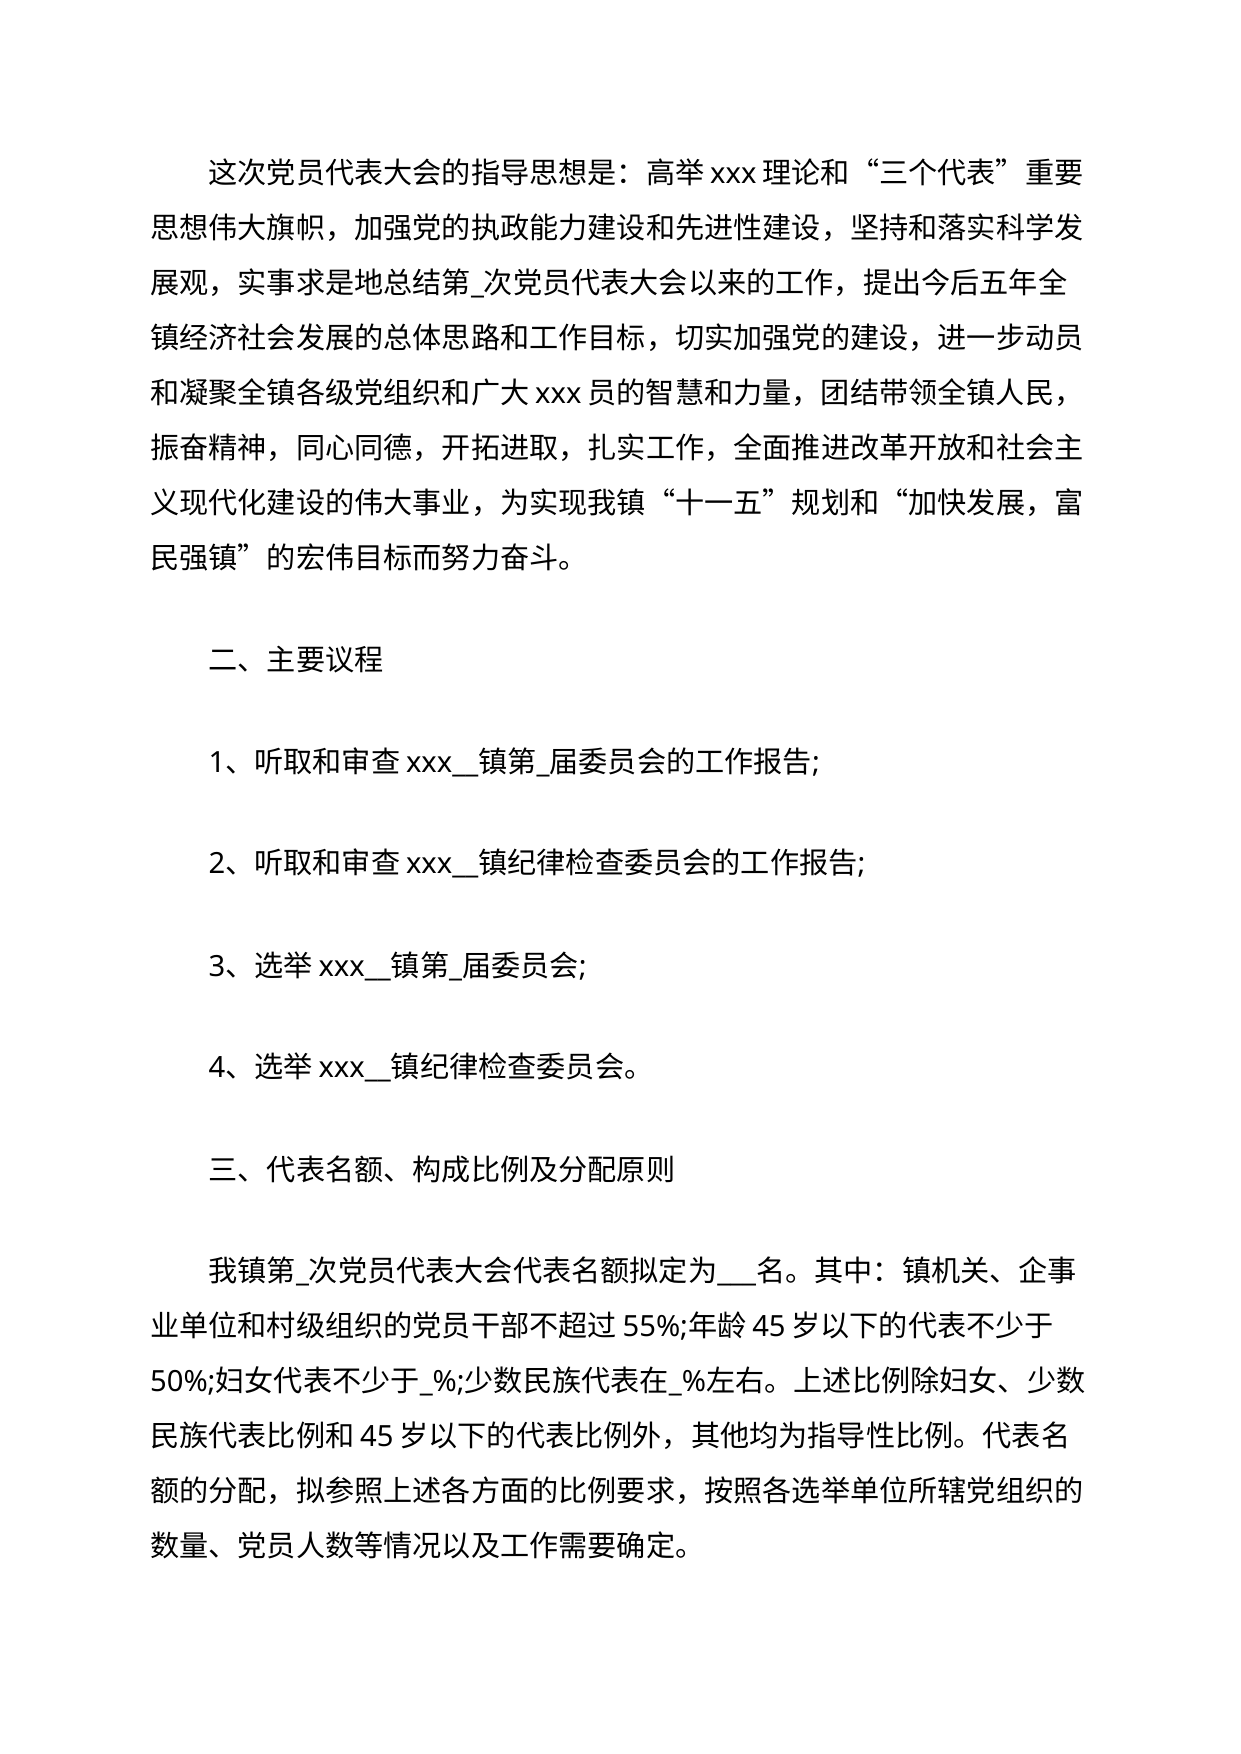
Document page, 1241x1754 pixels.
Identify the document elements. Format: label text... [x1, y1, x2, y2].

text 二、主要议程 [150, 636, 1090, 679]
text 2、听取和审查xxx__镇纪律检查委员会的工作报告; [150, 840, 1090, 882]
text 1、听取和审查xxx__镇第_届委员会的工作报告; [150, 738, 1090, 781]
text 三、代表名额、构成比例及分配原则 [150, 1146, 1090, 1188]
text 3、选举xxx__镇第_届委员会; [150, 942, 1090, 984]
text 我镇第_次党员代表大会代表名额拟定为___名。其中：镇机关、企事业单位和村级组织的党员干部不超过55%;年龄45岁以下的代表不少于50%;妇女代表不少于_%;少数民族代表在_%左右。上述比例除妇女、少数民族代表比例和45岁以下的代表比例外，其他均为指导性比例。代表名额的分配，拟参照上述各方面的比例要求，按照各选举单位所辖党组织的数量、党员人数等情况以及工作需要确定。 [150, 1248, 1090, 1565]
text 这次党员代表大会的指导思想是：高举xxx理论和“三个代表”重要思想伟大旗帜，加强党的执政能力建设和先进性建设，坚持和落实科学发展观，实事求是地总结第_次党员代表大会以来的工作，提出今后五年全镇经济社会发展的总体思路和工作目标，切实加强党的建设，进一步动员和凝聚全镇各级党组织和广大xxx员的智慧和力量，团结带领全镇人民，振奋精神，同心同德，开拓进取，扎实工作，全面推进改革开放和社会主义现代化建设的伟大事业，为实现我镇“十一五”规划和“加快发展，富民强镇”的宏伟目标而努力奋斗。 [150, 150, 1090, 577]
text 4、选举xxx__镇纪律检查委员会。 [150, 1044, 1090, 1086]
